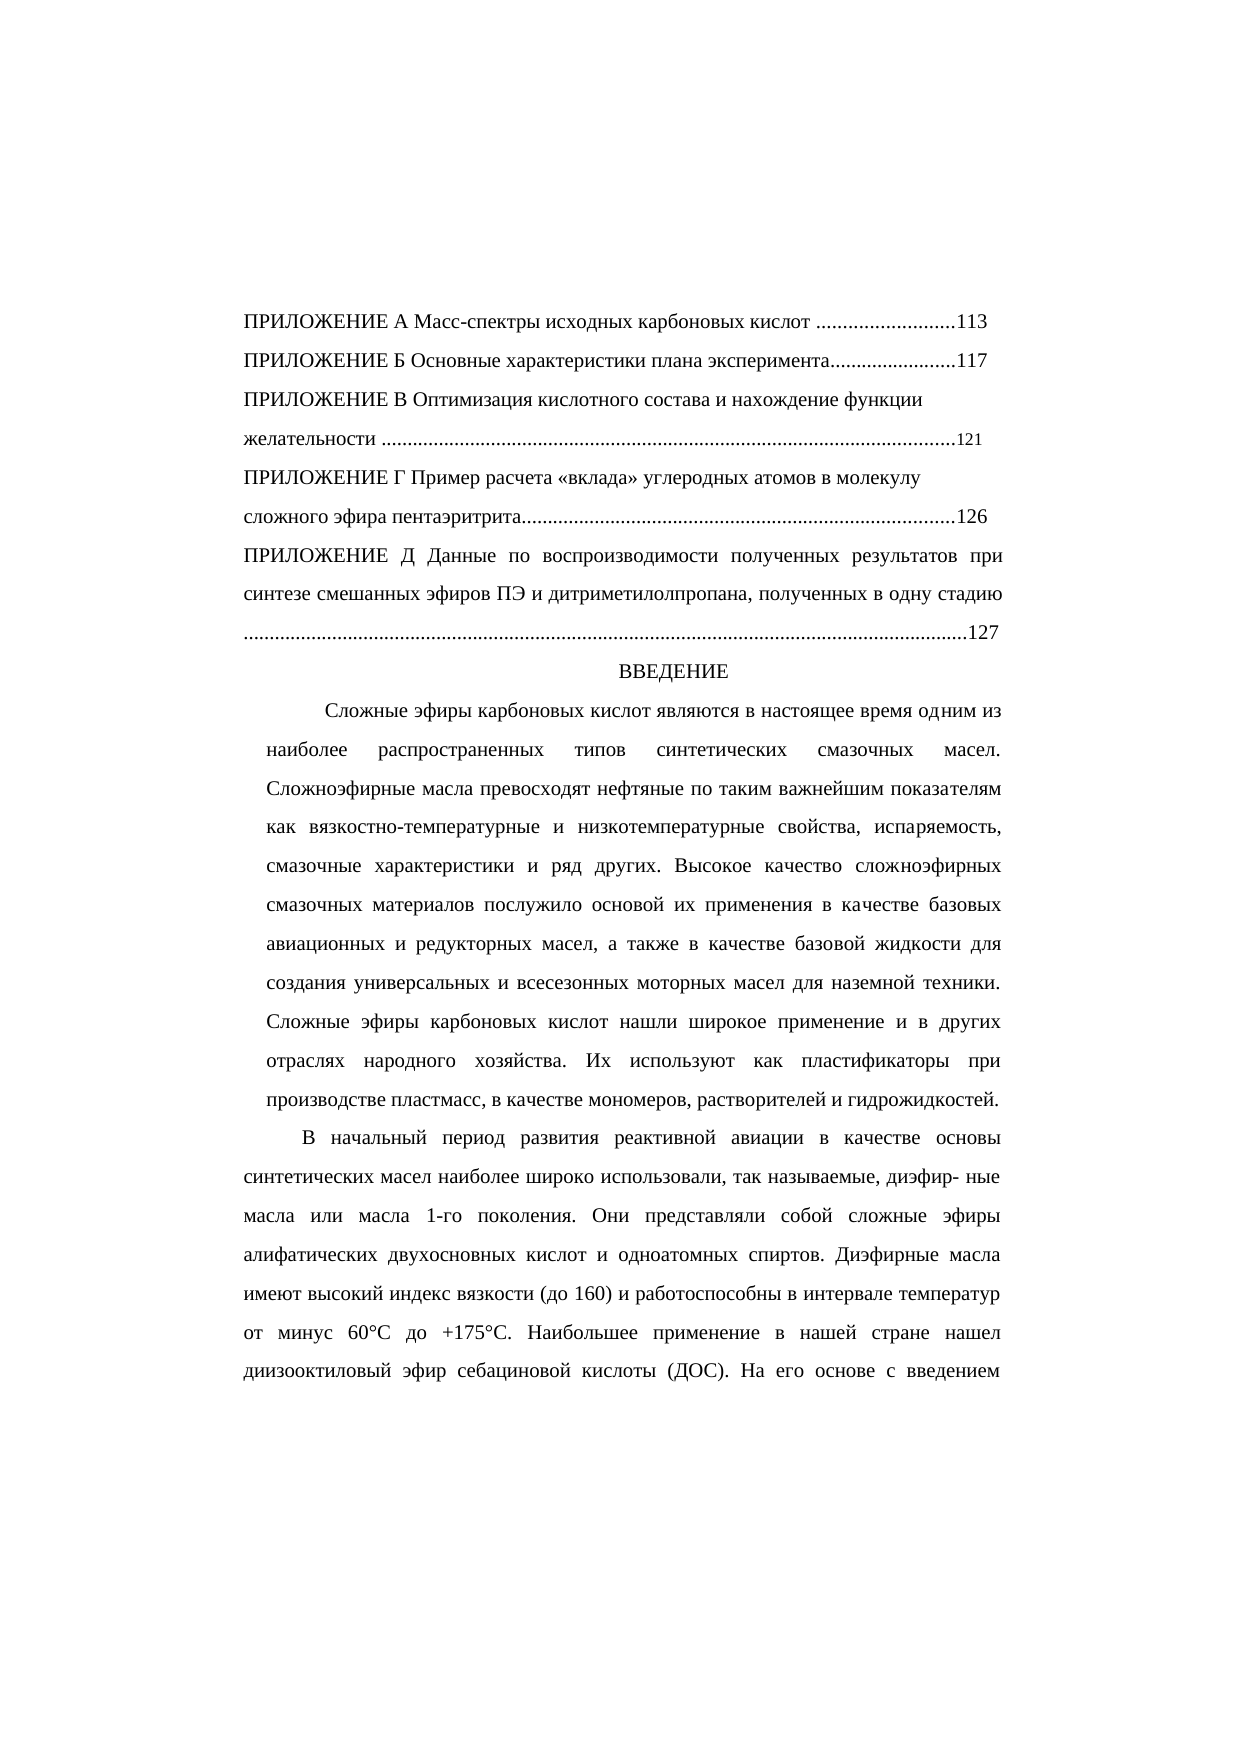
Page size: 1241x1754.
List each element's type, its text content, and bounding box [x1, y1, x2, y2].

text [243, 1114, 1002, 1386]
text ПРИЛОЖЕНИЕ А Масс-спектры исходных карбоновых кислот 113 [243, 298, 1004, 337]
text ПРИЛОЖЕНИЕ Г Пример расчета «вклада» углеродных атомов в молекулу [243, 453, 1004, 492]
text желательности 121 [243, 414, 1004, 453]
text Сложные эфиры карбоновых кислот являются в настоящее время одним из наиболее распространенных типов синтетических смазочных масел. Сложноэфирные масла превосходят нефтяные по таким важнейшим показателям как вязкостно-температурные и низкотемпературные свойства, испаряемость, смазочные характеристики и ряд других. Высокое качество сложноэфирных смазочных материалов послужило основой их применения в качестве базовых авиационных и редукторных масел, а также в качестве базовой жидкости для создания универсальных и всесезонных моторных масел для наземной техники. Сложные эфиры карбоновых кислот нашли широкое применение и в других отраслях народного хозяйства. Их используют как пластификаторы при производстве пластмасс, в качестве мономеров, растворителей и гидрожидкостей. [266, 686, 1002, 1114]
text ПРИЛОЖЕНИЕ Д Данные по воспроизводимости полученных результатов при синтезе смешанных эфиров ПЭ и дитриметилолпропана, полученных в одну стадию 127 [243, 531, 1004, 647]
text ВВЕДЕНИЕ [618, 647, 1004, 686]
text ПРИЛОЖЕНИЕ Б Основные характеристики плана эксперимента 117 [243, 337, 1004, 376]
text ПРИЛОЖЕНИЕ В Оптимизация кислотного состава и нахождение функции [243, 376, 1004, 414]
text сложного эфира пентаэритрита 126 [243, 492, 1004, 531]
